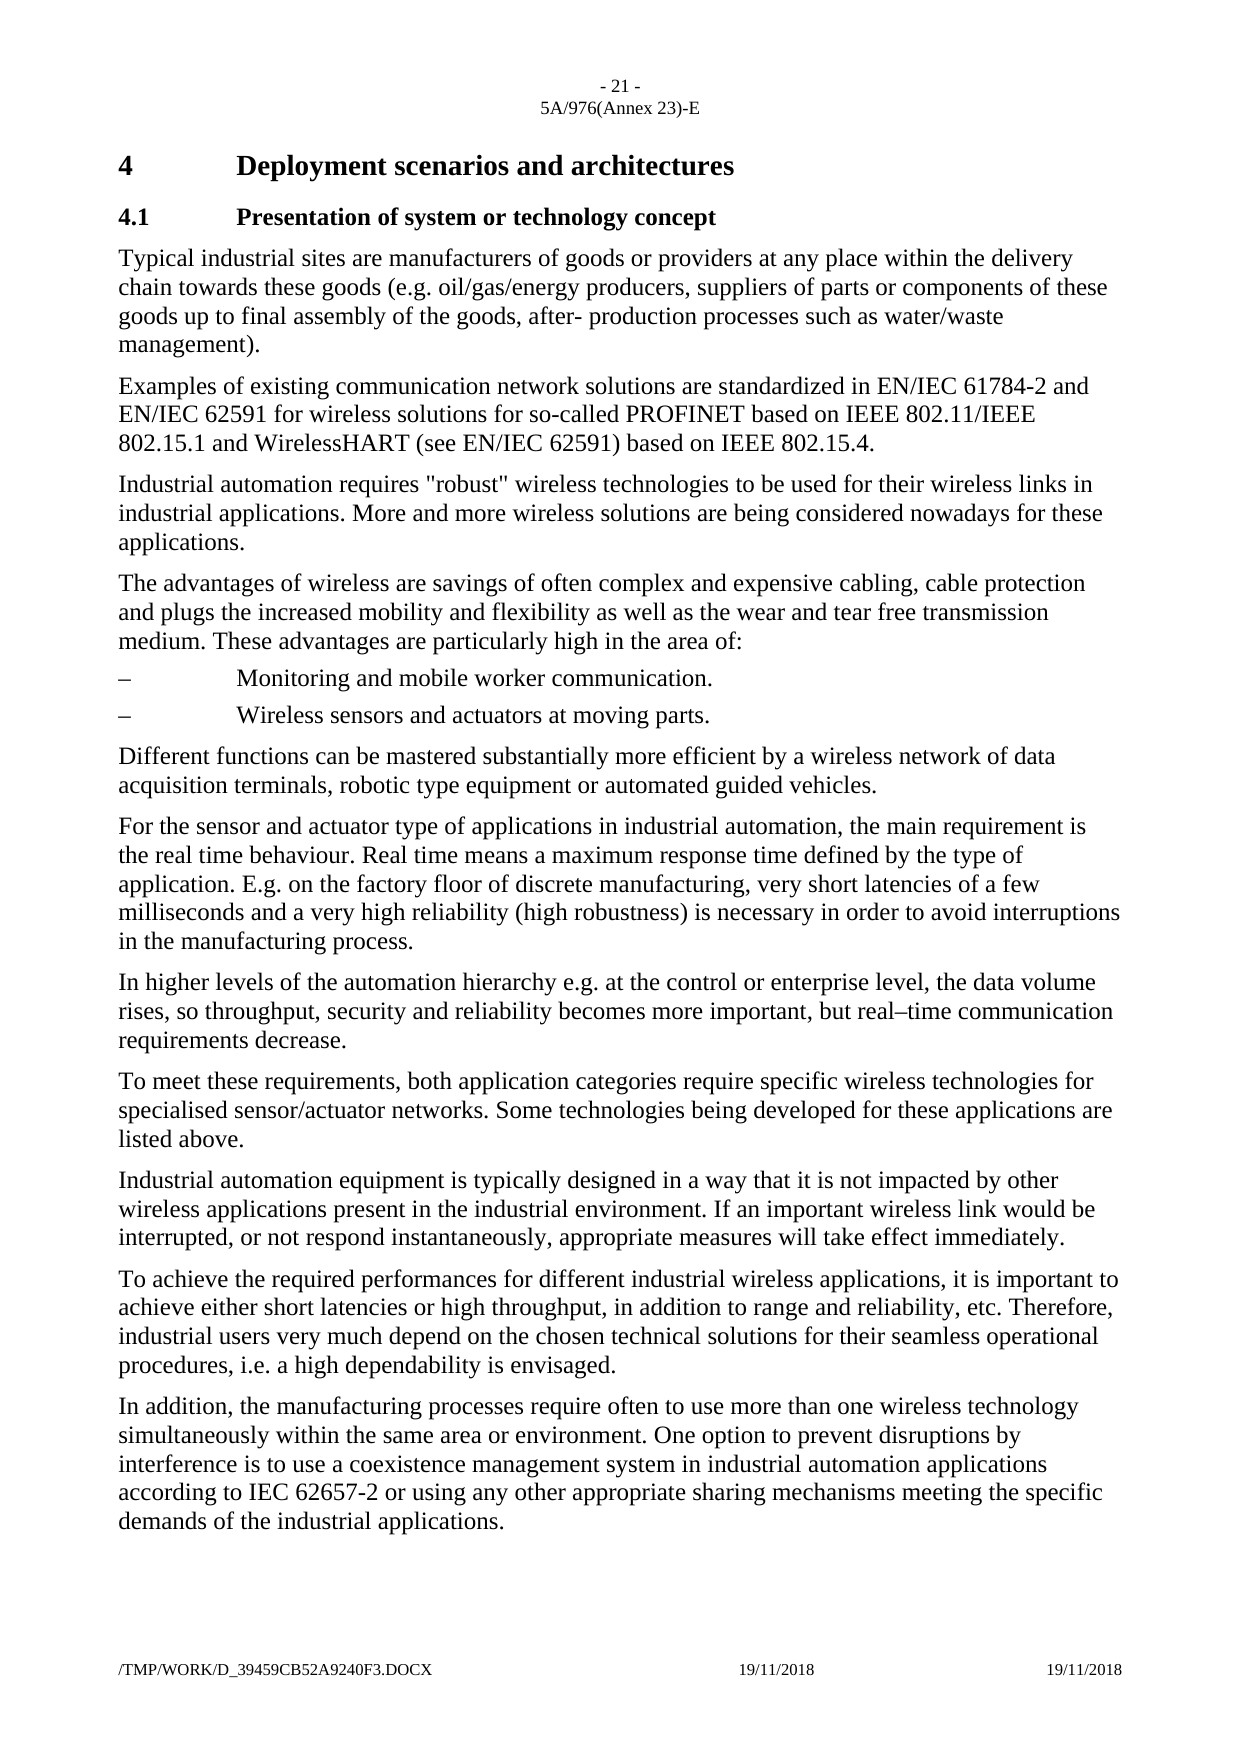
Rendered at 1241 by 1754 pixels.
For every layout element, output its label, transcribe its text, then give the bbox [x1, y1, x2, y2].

text – Wireless sensors and actuators at moving parts. [118, 700, 1122, 729]
text Typical industrial sites are manufacturers of goods or providers at any place within the delivery chain towards these goods (e.g. oil/gas/energy producers, suppliers of parts or components of these goods up to final assembly of the goods, after- production processes such as water/waste management). [118, 243, 1122, 358]
text To achieve the required performances for different industrial wireless applications, it is important to achieve either short latencies or high throughput, in addition to range and reliability, etc. Therefore, industrial users very much depend on the chosen technical solutions for their seamless operational procedures, i.e. a high dependability is envisaged. [118, 1264, 1122, 1379]
text Industrial automation requires "robust" wireless technologies to be used for their wireless links in industrial applications. More and more wireless solutions are being considered nowadays for these applications. [118, 469, 1122, 556]
subtitle 4.1 Presentation of system or technology concept [118, 202, 1122, 231]
text Examples of existing communication network solutions are standardized in EN/IEC 61784-2 and EN/IEC 62591 for wireless solutions for so-called PROFINET based on IEEE 802.11/IEEE 802.15.1 and WirelessHART (see EN/IEC 62591) based on IEEE 802.15.4. [118, 371, 1122, 457]
text To meet these requirements, both application categories require specific wireless technologies for specialised sensor/actuator networks. Some technologies being developed for these applications are listed above. [118, 1066, 1122, 1152]
text In higher levels of the automation hierarchy e.g. at the control or enterprise level, the data volume rises, so throughput, security and reliability becomes more important, but real–time communication requirements decrease. [118, 967, 1122, 1054]
text – Monitoring and mobile worker communication. [118, 663, 1122, 692]
text Industrial automation equipment is typically designed in a way that it is not impacted by other wireless applications present in the industrial environment. If an important wireless link would be interrupted, or not respond instantaneously, appropriate measures will take effect immediately. [118, 1165, 1122, 1251]
text Different functions can be mastered substantially more efficient by a wireless network of data acquisition terminals, robotic type equipment or automated guided vehicles. [118, 741, 1122, 799]
text The advantages of wireless are savings of often complex and expensive cabling, cable protection and plugs the increased mobility and flexibility as well as the wear and tear free transmission medium. These advantages are particularly high in the area of: [118, 568, 1122, 654]
text For the sensor and actuator type of applications in industrial automation, the main requirement is the real time behaviour. Real time means a maximum response time defined by the type of application. E.g. on the factory floor of discrete manufacturing, very short latencies of a few milliseconds and a very high reliability (high robustness) is necessary in order to avoid interruptions in the manufacturing process. [118, 811, 1122, 955]
text In addition, the manufacturing processes require often to use more than one wireless technology simultaneously within the same area or environment. One option to prevent disruptions by interference is to use a coexistence management system in industrial automation applications according to IEC 62657-2 or using any other appropriate sharing mechanisms meeting the specific demands of the industrial applications. [118, 1391, 1122, 1535]
subtitle 4 Deployment scenarios and architectures [118, 148, 1122, 181]
